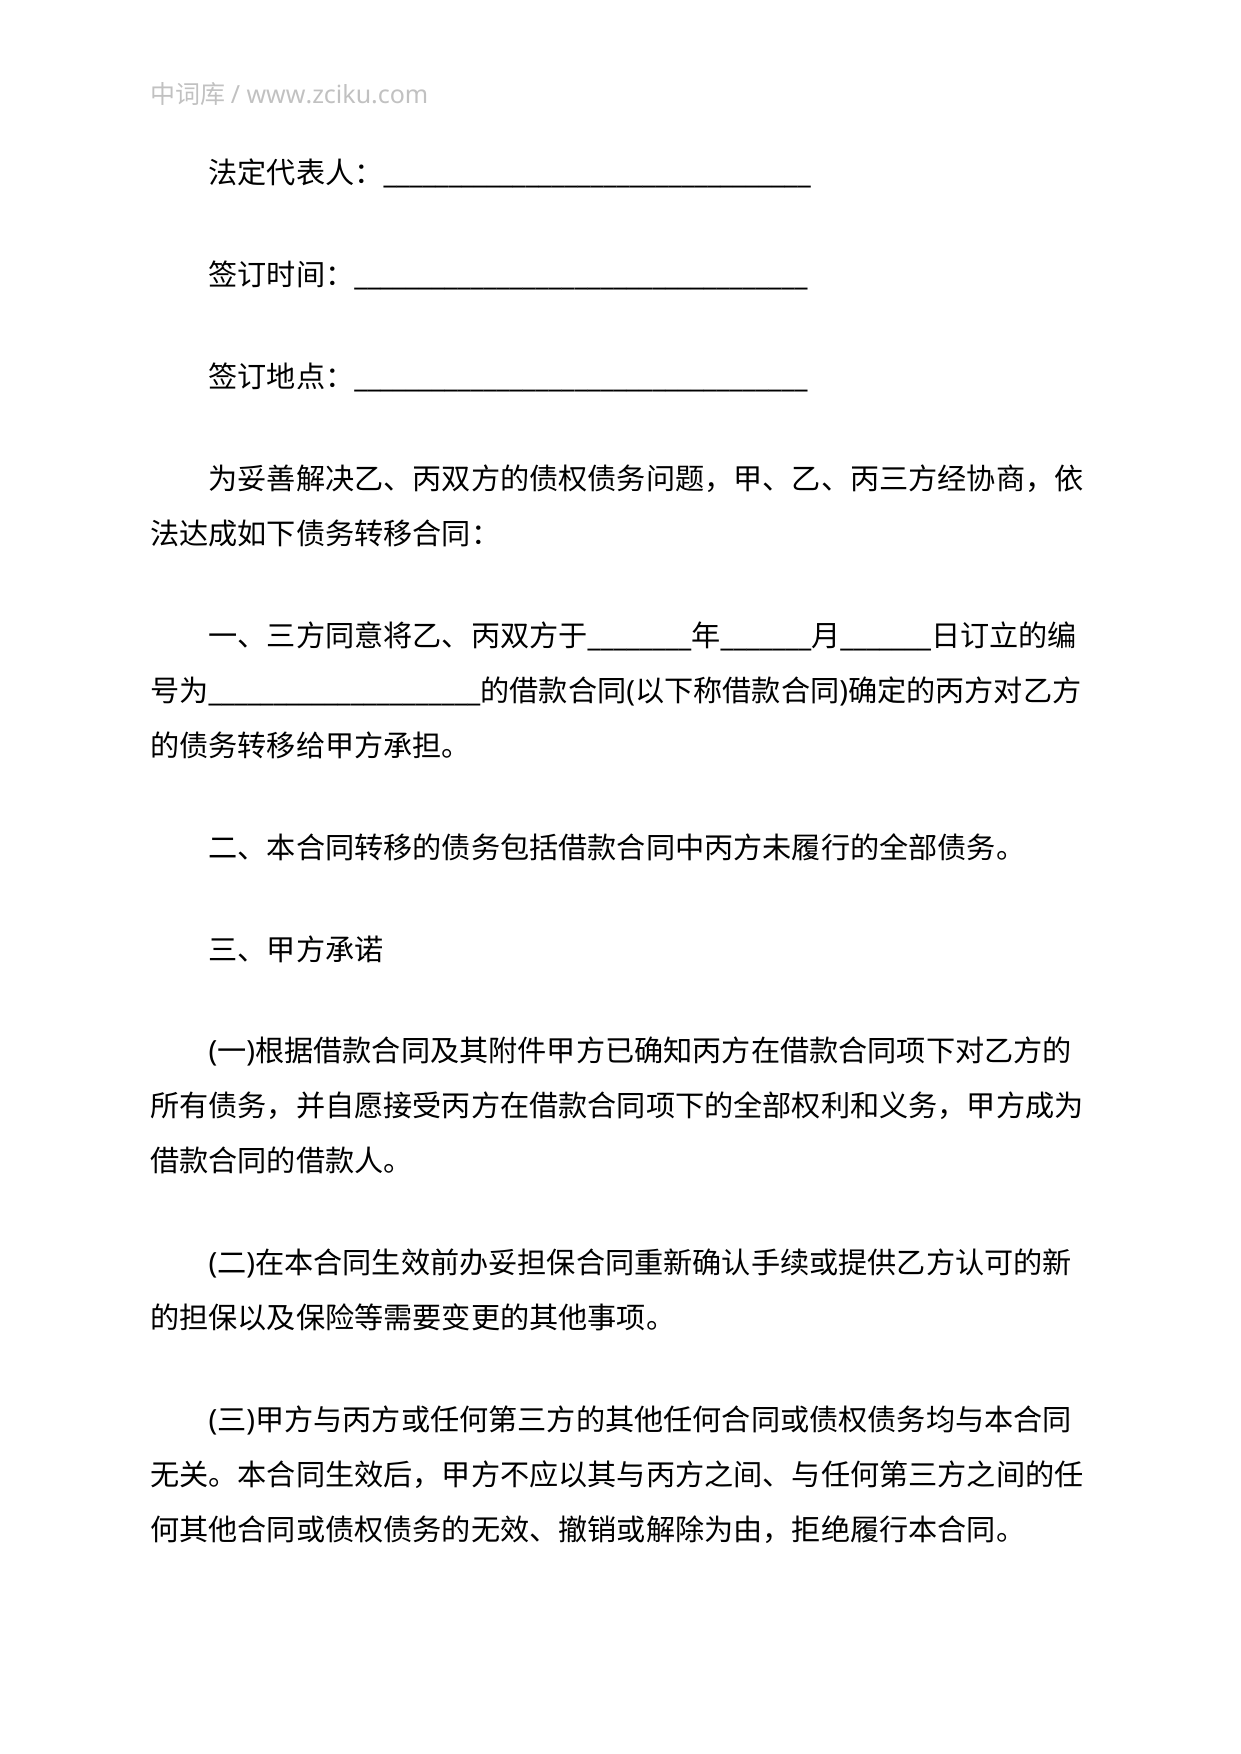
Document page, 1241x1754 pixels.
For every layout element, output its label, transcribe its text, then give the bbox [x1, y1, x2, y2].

text 为妥善解决乙、丙双方的债权债务问题，甲、乙、丙三方经协商，依法达成如下债务转移合同： [150, 456, 1090, 553]
text 三、甲方承诺 [150, 926, 1090, 968]
text (一)根据借款合同及其附件甲方已确知丙方在借款合同项下对乙方的所有债务，并自愿接受丙方在借款合同项下的全部权利和义务，甲方成为借款合同的借款人。 [150, 1028, 1090, 1180]
text 签订地点：___________________________________ [150, 354, 1090, 396]
text 法定代表人：_________________________________ [150, 150, 1090, 192]
text (二)在本合同生效前办妥担保合同重新确认手续或提供乙方认可的新的担保以及保险等需要变更的其他事项。 [150, 1239, 1090, 1337]
text (三)甲方与丙方或任何第三方的其他任何合同或债权债务均与本合同无关。本合同生效后，甲方不应以其与丙方之间、与任何第三方之间的任何其他合同或债权债务的无效、撤销或解除为由，拒绝履行本合同。 [150, 1396, 1090, 1548]
text 二、本合同转移的债务包括借款合同中丙方未履行的全部债务。 [150, 824, 1090, 867]
text 一、三方同意将乙、丙双方于________年_______月_______日订立的编号为_____________________的借款合同(以下称借款合同)确定的丙方对乙方的债务转移给甲方承担。 [150, 613, 1090, 765]
text 签订时间：___________________________________ [150, 252, 1090, 294]
